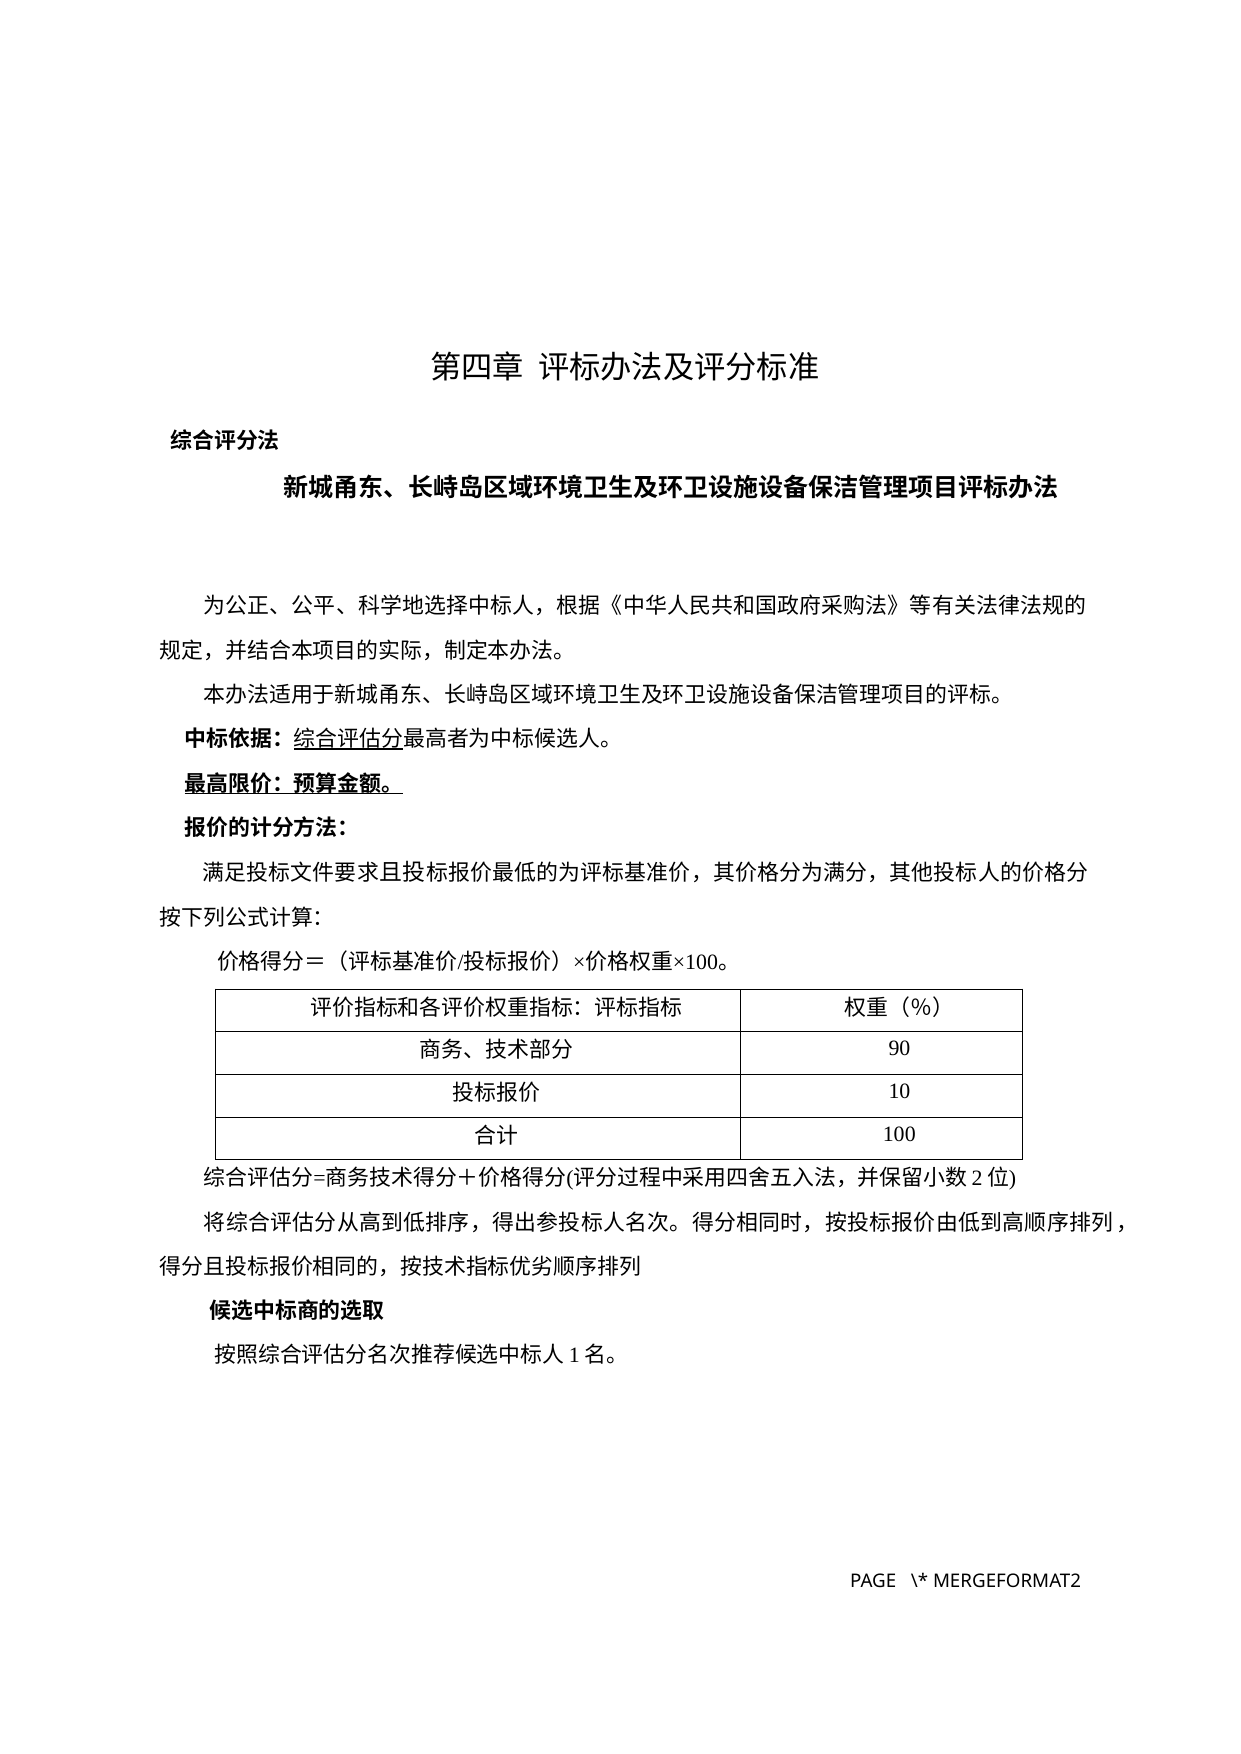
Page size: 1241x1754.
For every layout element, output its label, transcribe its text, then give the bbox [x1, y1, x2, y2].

text 最高限价：预算金额。 [184, 766, 1081, 797]
text 第四章 评标办法及评分标准 [159, 343, 1090, 388]
text 按照综合评估分名次推荐候选中标人1名。 [159, 1337, 1116, 1369]
table_cell 90 [741, 1032, 1022, 1074]
text 价格得分＝（评标基准价/投标报价）×价格权重×100。 [159, 944, 1090, 976]
table_header 评价指标和各评价权重指标：评标指标 [216, 990, 740, 1031]
table_cell 100 [741, 1118, 1022, 1159]
table_cell 合计 [216, 1118, 740, 1159]
table_cell 投标报价 [216, 1075, 740, 1117]
text 报价的计分方法： [184, 810, 1081, 841]
text 综合评分法 [159, 423, 1090, 455]
text 为公正、公平、科学地选择中标人，根据《中华人民共和国政府采购法》等有关法律法规的规定，并结合本项目的实际，制定本办法。 [159, 588, 1090, 664]
text 将综合评估分从高到低排序，得出参投标人名次。得分相同时，按投标报价由低到高顺序排列，得分且投标报价相同的，按技术指标优劣顺序排列 [159, 1204, 1116, 1281]
table_cell 10 [741, 1075, 1022, 1117]
text 候选中标商的选取 [209, 1293, 1081, 1325]
text 综合评估分=商务技术得分＋价格得分(评分过程中采用四舍五入法，并保留小数2位) [159, 1160, 1116, 1192]
text 满足投标文件要求且投标报价最低的为评标基准价，其价格分为满分，其他投标人的价格分按下列公式计算： [159, 854, 1090, 932]
text 中标依据：综合评估分最高者为中标候选人。 [184, 721, 1081, 753]
text 新城甬东、长峙岛区域环境卫生及环卫设施设备保洁管理项目评标办法 [159, 467, 1090, 503]
table_header 权重（％） [741, 990, 1022, 1031]
text 本办法适用于新城甬东、长峙岛区域环境卫生及环卫设施设备保洁管理项目的评标。 [159, 677, 1090, 709]
table_cell 商务、技术部分 [216, 1032, 740, 1074]
